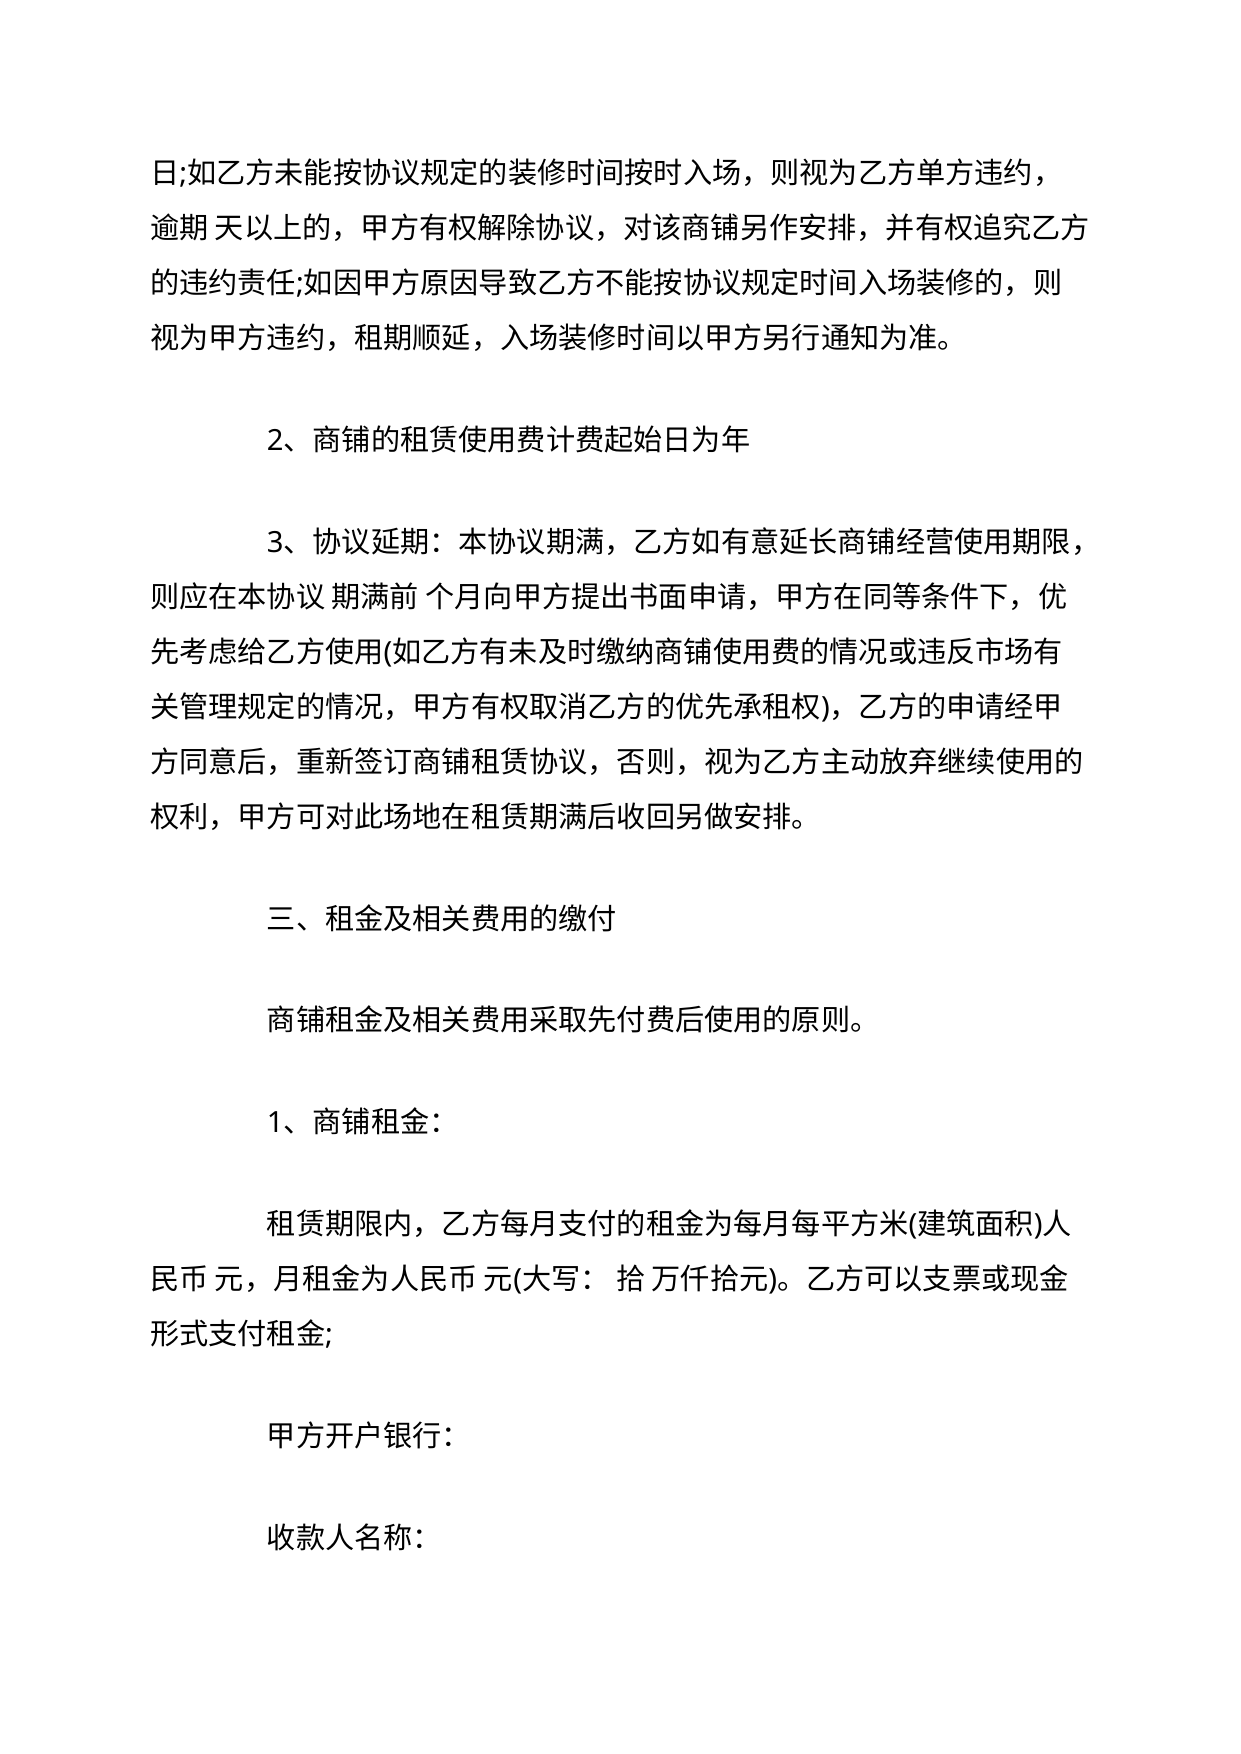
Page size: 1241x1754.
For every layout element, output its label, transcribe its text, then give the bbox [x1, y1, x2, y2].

text 1、商铺租金： [150, 1099, 1090, 1141]
text 租赁期限内，乙方每月支付的租金为每月每平方米(建筑面积)人民币 元，月租金为人民币 元(大写： 拾 万仟拾元)。乙方可以支票或现金形式支付租金; [150, 1201, 1090, 1353]
text 3、协议延期：本协议期满，乙方如有意延长商铺经营使用期限，则应在本协议 期满前 个月向甲方提出书面申请，甲方在同等条件下，优先考虑给乙方使用(如乙方有未及时缴纳商铺使用费的情况或违反市场有关管理规定的情况，甲方有权取消乙方的优先承租权)，乙方的申请经甲方同意后，重新签订商铺租赁协议，否则，视为乙方主动放弃继续使用的权利，甲方可对此场地在租赁期满后收回另做安排。 [150, 519, 1090, 836]
text 收款人名称： [150, 1514, 1090, 1557]
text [150, 150, 1090, 357]
text 三、租金及相关费用的缴付 [150, 895, 1090, 937]
text 商铺租金及相关费用采取先付费后使用的原则。 [150, 997, 1090, 1039]
text 甲方开户银行： [150, 1413, 1090, 1455]
text 2、商铺的租赁使用费计费起始日为年 [150, 417, 1090, 459]
